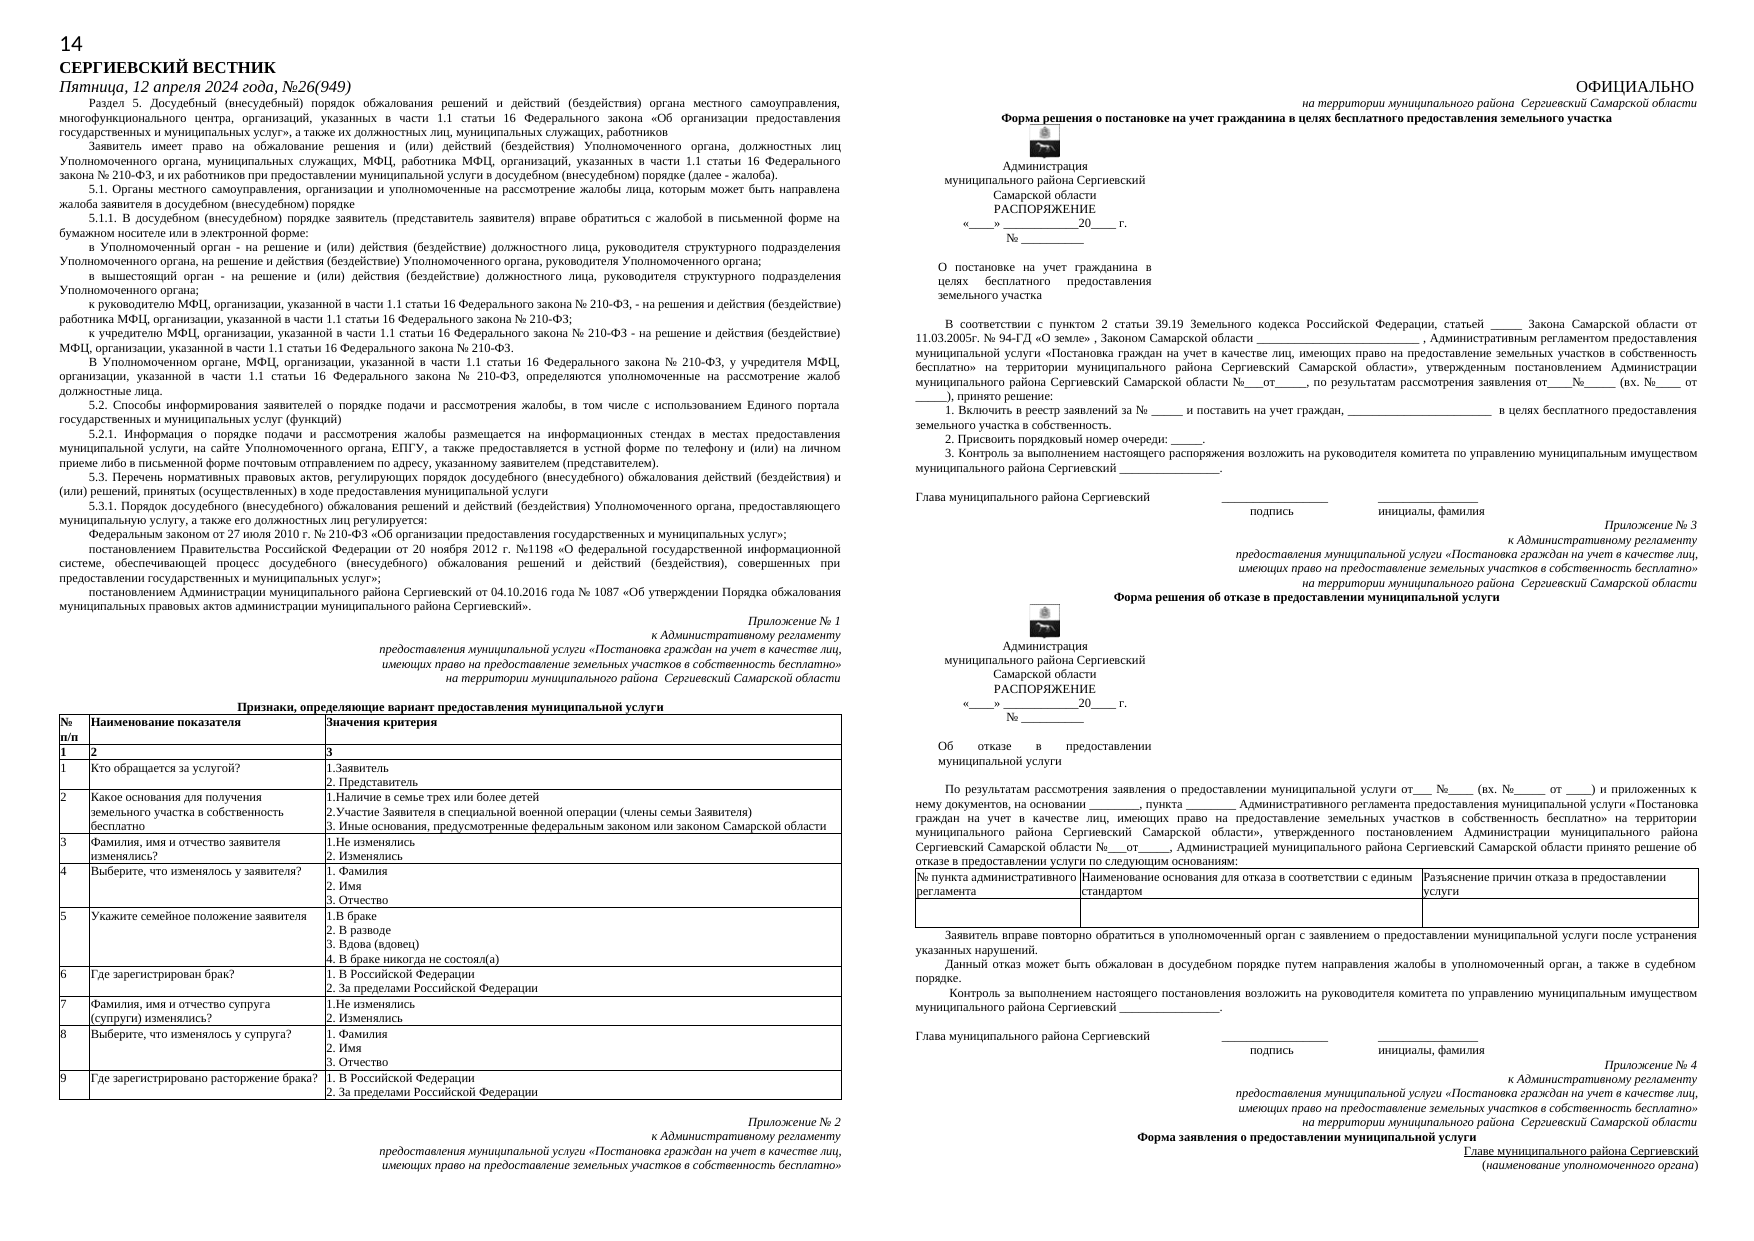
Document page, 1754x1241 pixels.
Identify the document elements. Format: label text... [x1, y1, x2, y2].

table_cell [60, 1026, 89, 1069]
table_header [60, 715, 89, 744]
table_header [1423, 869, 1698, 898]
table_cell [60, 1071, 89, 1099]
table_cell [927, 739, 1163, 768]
text Раздел 5. Досудебный (внесудебный) порядок обжалования решений и действий (бездействия) органа местного самоуправления, многофункционального центра, организаций, указанных в части 1.1 статьи 16 Федерального закона «Об организации предоставления государственных и муниципальных услуг», а также их должностных лиц, муниципальных служащих, работников [59, 96, 842, 139]
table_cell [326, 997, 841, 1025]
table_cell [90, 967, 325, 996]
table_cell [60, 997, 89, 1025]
text 5.1.1. В досудебном (внесудебном) порядке заявитель (представитель заявителя) вправе обратиться с жалобой в письменной форме на бумажном носителе или в электронной форме: [59, 211, 842, 240]
text к учредителю МФЦ, организации, указанной в части 1.1 статьи 16 Федерального закона № 210-ФЗ - на решение и действия (бездействие) МФЦ, организации, указанной в части 1.1 статьи 16 Федерального закона № 210-ФЗ. [59, 326, 842, 355]
text Форма заявления о предоставлении муниципальной услуги [915, 1129, 1698, 1144]
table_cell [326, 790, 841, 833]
picture [1029, 604, 1060, 639]
text в вышестоящий орган - на решение и (или) действия (бездействие) должностного лица, руководителя структурного подразделения Уполномоченного органа; [59, 268, 842, 297]
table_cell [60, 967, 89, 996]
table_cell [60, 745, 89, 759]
text 5.3.1. Порядок досудебного (внесудебного) обжалования решений и действий (бездействия) Уполномоченного органа, предоставляющего муниципальную услугу, а также его должностных лиц регулируется: [59, 498, 842, 527]
text 3. Контроль за выполнением настоящего распоряжения возложить на руководителя комитета по управлению муниципальным имуществом муниципального района Сергиевский ________________. [915, 446, 1698, 475]
text Форма решения об отказе в предоставлении муниципальной услуги [915, 590, 1698, 604]
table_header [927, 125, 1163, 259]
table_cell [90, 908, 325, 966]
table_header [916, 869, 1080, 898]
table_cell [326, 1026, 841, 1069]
text Заявитель имеет право на обжалование решения и (или) действий (бездействия) Уполномоченного органа, должностных лиц Уполномоченного органа, муниципальных служащих, МФЦ, работника МФЦ, организаций, указанных в части 1.1 статьи 16 Федерального закона № 210-ФЗ, и их работников при предоставлении муниципальной услуги в досудебном (внесудебном) порядке (далее - жалоба). [59, 139, 842, 182]
text Федеральным законом от 27 июля 2010 г. № 210-ФЗ «Об организации предоставления государственных и муниципальных услуг»; [59, 527, 842, 542]
text на территории муниципального района Сергиевский Самарской области [915, 576, 1698, 590]
text на территории муниципального района Сергиевский Самарской области [915, 1115, 1698, 1129]
text Приложение № 3 [915, 518, 1698, 532]
text к Административному регламенту [915, 1072, 1698, 1086]
text имеющих право на предоставление земельных участков в собственность бесплатно» [915, 1101, 1698, 1115]
text имеющих право на предоставление земельных участков в собственность бесплатно» [915, 561, 1698, 576]
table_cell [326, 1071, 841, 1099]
text 5.2.1. Информация о порядке подачи и рассмотрения жалобы размещается на информационных стендах в местах предоставления муниципальной услуги, на сайте Уполномоченного органа, ЕПГУ, а также предоставляется в устной форме по телефону и (или) на личном приеме либо в письменной форме почтовым отправлением по адресу, указанному заявителем (представителем). [59, 427, 842, 470]
text Приложение № 2 [59, 1115, 842, 1129]
text Глава муниципального района Сергиевский _________________ ________________ [915, 1029, 1698, 1043]
text 1. Включить в реестр заявлений за № _____ и поставить на учет граждан, _______________________ в целях бесплатного предоставления земельного участка в собственность. [915, 403, 1698, 432]
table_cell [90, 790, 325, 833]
text постановлением Правительства Российской Федерации от 20 ноября 2012 г. №1198 «О федеральной государственной информационной системе, обеспечивающей процесс досудебного (внесудебного) обжалования решений и действий (бездействия), совершенных при предоставлении государственных и муниципальных услуг»; [59, 542, 842, 585]
text предоставления муниципальной услуги «Постановка граждан на учет в качестве лиц, [915, 1086, 1698, 1101]
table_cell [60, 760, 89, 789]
text 5.1. Органы местного самоуправления, организации и уполномоченные на рассмотрение жалобы лица, которым может быть направлена жалоба заявителя в досудебном (внесудебном) порядке [59, 182, 842, 211]
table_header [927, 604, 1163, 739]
text к руководителю МФЦ, организации, указанной в части 1.1 статьи 16 Федерального закона № 210-ФЗ, - на решения и действия (бездействие) работника МФЦ, организации, указанной в части 1.1 статьи 16 Федерального закона № 210-ФЗ; [59, 297, 842, 326]
text Форма решения о постановке на учет гражданина в целях бесплатного предоставления земельного участка [915, 110, 1698, 125]
text на территории муниципального района Сергиевский Самарской области [915, 96, 1698, 110]
text Глава муниципального района Сергиевский _________________ ________________ [915, 489, 1698, 504]
text подпись инициалы, фамилия [915, 1043, 1698, 1057]
text подпись инициалы, фамилия [915, 504, 1698, 518]
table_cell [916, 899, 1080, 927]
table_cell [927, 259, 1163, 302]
text имеющих право на предоставление земельных участков в собственность бесплатно» [59, 1158, 842, 1172]
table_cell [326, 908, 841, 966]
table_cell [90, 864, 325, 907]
text предоставления муниципальной услуги «Постановка граждан на учет в качестве лиц, [915, 547, 1698, 561]
text предоставления муниципальной услуги «Постановка граждан на учет в качестве лиц, [59, 1143, 842, 1158]
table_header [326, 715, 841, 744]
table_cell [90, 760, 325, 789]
text на территории муниципального района Сергиевский Самарской области [59, 671, 842, 685]
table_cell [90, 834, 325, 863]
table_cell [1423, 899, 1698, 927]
text В Уполномоченном органе, МФЦ, организации, указанной в части 1.1 статьи 16 Федерального закона № 210-ФЗ, у учредителя МФЦ, организации, указанной в части 1.1 статьи 16 Федерального закона № 210-ФЗ, определяются уполномоченные на рассмотрение жалоб должностные лица. [59, 355, 842, 398]
text 5.2. Способы информирования заявителей о порядке подачи и рассмотрения жалобы, в том числе с использованием Единого портала государственных и муниципальных услуг (функций) [59, 398, 842, 427]
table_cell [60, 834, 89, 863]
text к Административному регламенту [59, 628, 842, 642]
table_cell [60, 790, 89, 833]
text По результатам рассмотрения заявления о предоставлении муниципальной услуги от___ №____ (вх. №_____ от ____) и приложенных к нему документов, на основании ________, пункта ________ Административного регламента предоставления муниципальной услуги «Постановка граждан на учет в качестве лиц, имеющих право на предоставление земельных участков в собственность бесплатно» на территории муниципального района Сергиевский Самарской области», утвержденного постановлением Администрации муниципального района Сергиевский Самарской области №___от_____, Администрацией муниципального района Сергиевский Самарской области принято решение об отказе в предоставлении услуги по следующим основаниям: [915, 782, 1698, 868]
text Заявитель вправе повторно обратиться в уполномоченный орган с заявлением о предоставлении муниципальной услуги после устранения указанных нарушений. [915, 928, 1698, 957]
text к Административному регламенту [59, 1129, 842, 1143]
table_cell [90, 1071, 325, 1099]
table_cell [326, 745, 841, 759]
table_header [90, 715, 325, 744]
picture [1029, 124, 1060, 159]
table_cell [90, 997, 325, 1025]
text (наименование уполномоченного органа) [915, 1158, 1698, 1172]
text Данный отказ может быть обжалован в досудебном порядке путем направления жалобы в уполномоченный орган, а также в судебном порядке. [915, 957, 1698, 986]
text Признаки, определяющие вариант предоставления муниципальной услуги [59, 700, 842, 714]
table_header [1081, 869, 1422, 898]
text имеющих право на предоставление земельных участков в собственность бесплатно» [59, 657, 842, 671]
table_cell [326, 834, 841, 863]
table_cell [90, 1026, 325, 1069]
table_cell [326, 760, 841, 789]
text предоставления муниципальной услуги «Постановка граждан на учет в качестве лиц, [59, 642, 842, 657]
text к Административному регламенту [915, 532, 1698, 547]
text постановлением Администрации муниципального района Сергиевский от 04.10.2016 года № 1087 «Об утверждении Порядка обжалования муниципальных правовых актов администрации муниципального района Сергиевский». [59, 585, 842, 613]
text 2. Присвоить порядковый номер очереди: _____. [915, 432, 1698, 446]
text Главе муниципального района Сергиевский [915, 1144, 1698, 1158]
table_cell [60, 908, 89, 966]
text Приложение № 1 [59, 613, 842, 628]
text 5.3. Перечень нормативных правовых актов, регулирующих порядок досудебного (внесудебного) обжалования действий (бездействия) и (или) решений, принятых (осуществленных) в ходе предоставления муниципальной услуги [59, 470, 842, 498]
text в Уполномоченный орган - на решение и (или) действия (бездействие) должностного лица, руководителя структурного подразделения Уполномоченного органа, на решение и действия (бездействие) Уполномоченного органа, руководителя Уполномоченного органа; [59, 240, 842, 268]
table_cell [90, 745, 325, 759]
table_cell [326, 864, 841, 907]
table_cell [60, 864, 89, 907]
text Контроль за выполнением настоящего постановления возложить на руководителя комитета по управлению муниципальным имуществом муниципального района Сергиевский ________________. [915, 986, 1698, 1014]
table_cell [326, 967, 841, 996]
text В соответствии с пунктом 2 статьи 39.19 Земельного кодекса Российской Федерации, статьей _____ Закона Самарской области от 11.03.2005г. № 94-ГД «О земле» , Законом Самарской области __________________________ , Административным регламентом предоставления муниципальной услуги «Постановка граждан на учет в качестве лиц, имеющих право на предоставление земельных участков в собственность бесплатно» на территории муниципального района Сергиевский Самарской области», утвержденным постановлением Администрации муниципального района Сергиевский Самарской области №___от_____, по результатам рассмотрения заявления от____№_____ (вх. №____ от _____), принято решение: [915, 317, 1698, 403]
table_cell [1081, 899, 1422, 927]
text Приложение № 4 [915, 1057, 1698, 1072]
